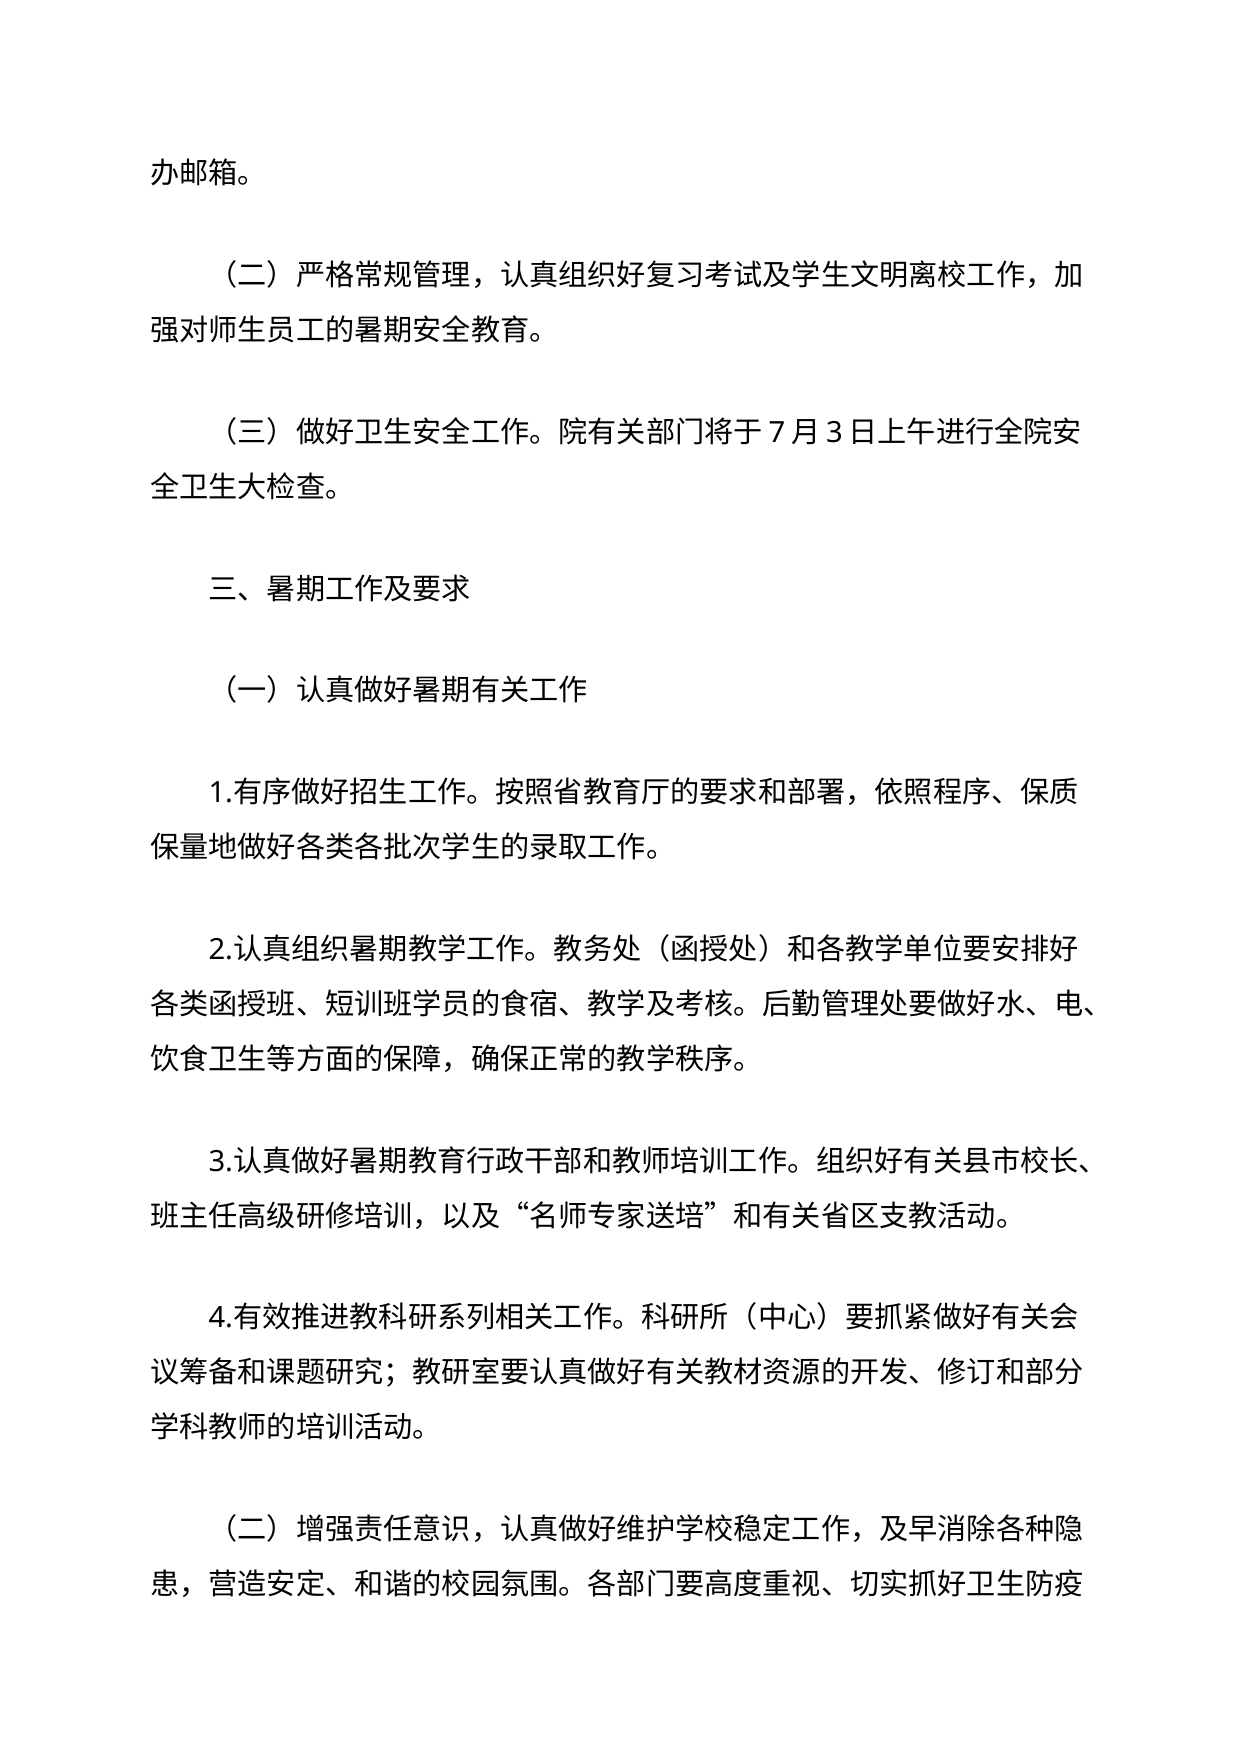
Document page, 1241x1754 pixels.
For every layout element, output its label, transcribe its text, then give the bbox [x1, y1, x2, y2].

text （一）认真做好暑期有关工作 [150, 667, 1090, 709]
text 三、暑期工作及要求 [150, 565, 1090, 607]
text 2.认真组织暑期教学工作。教务处（函授处）和各教学单位要安排好各类函授班、短训班学员的食宿、教学及考核。后勤管理处要做好水、电、饮食卫生等方面的保障，确保正常的教学秩序。 [150, 926, 1090, 1078]
text 1.有序做好招生工作。按照省教育厅的要求和部署，依照程序、保质保量地做好各类各批次学生的录取工作。 [150, 769, 1090, 866]
text （二）严格常规管理，认真组织好复习考试及学生文明离校工作，加强对师生员工的暑期安全教育。 [150, 252, 1090, 349]
text （三）做好卫生安全工作。院有关部门将于7月3日上午进行全院安全卫生大检查。 [150, 408, 1090, 506]
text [150, 1506, 1090, 1603]
text 4.有效推进教科研系列相关工作。科研所（中心）要抓紧做好有关会议筹备和课题研究；教研室要认真做好有关教材资源的开发、修订和部分学科教师的培训活动。 [150, 1294, 1090, 1446]
text 3.认真做好暑期教育行政干部和教师培训工作。组织好有关县市校长、班主任高级研修培训，以及“名师专家送培”和有关省区支教活动。 [150, 1137, 1090, 1234]
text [150, 150, 1090, 192]
